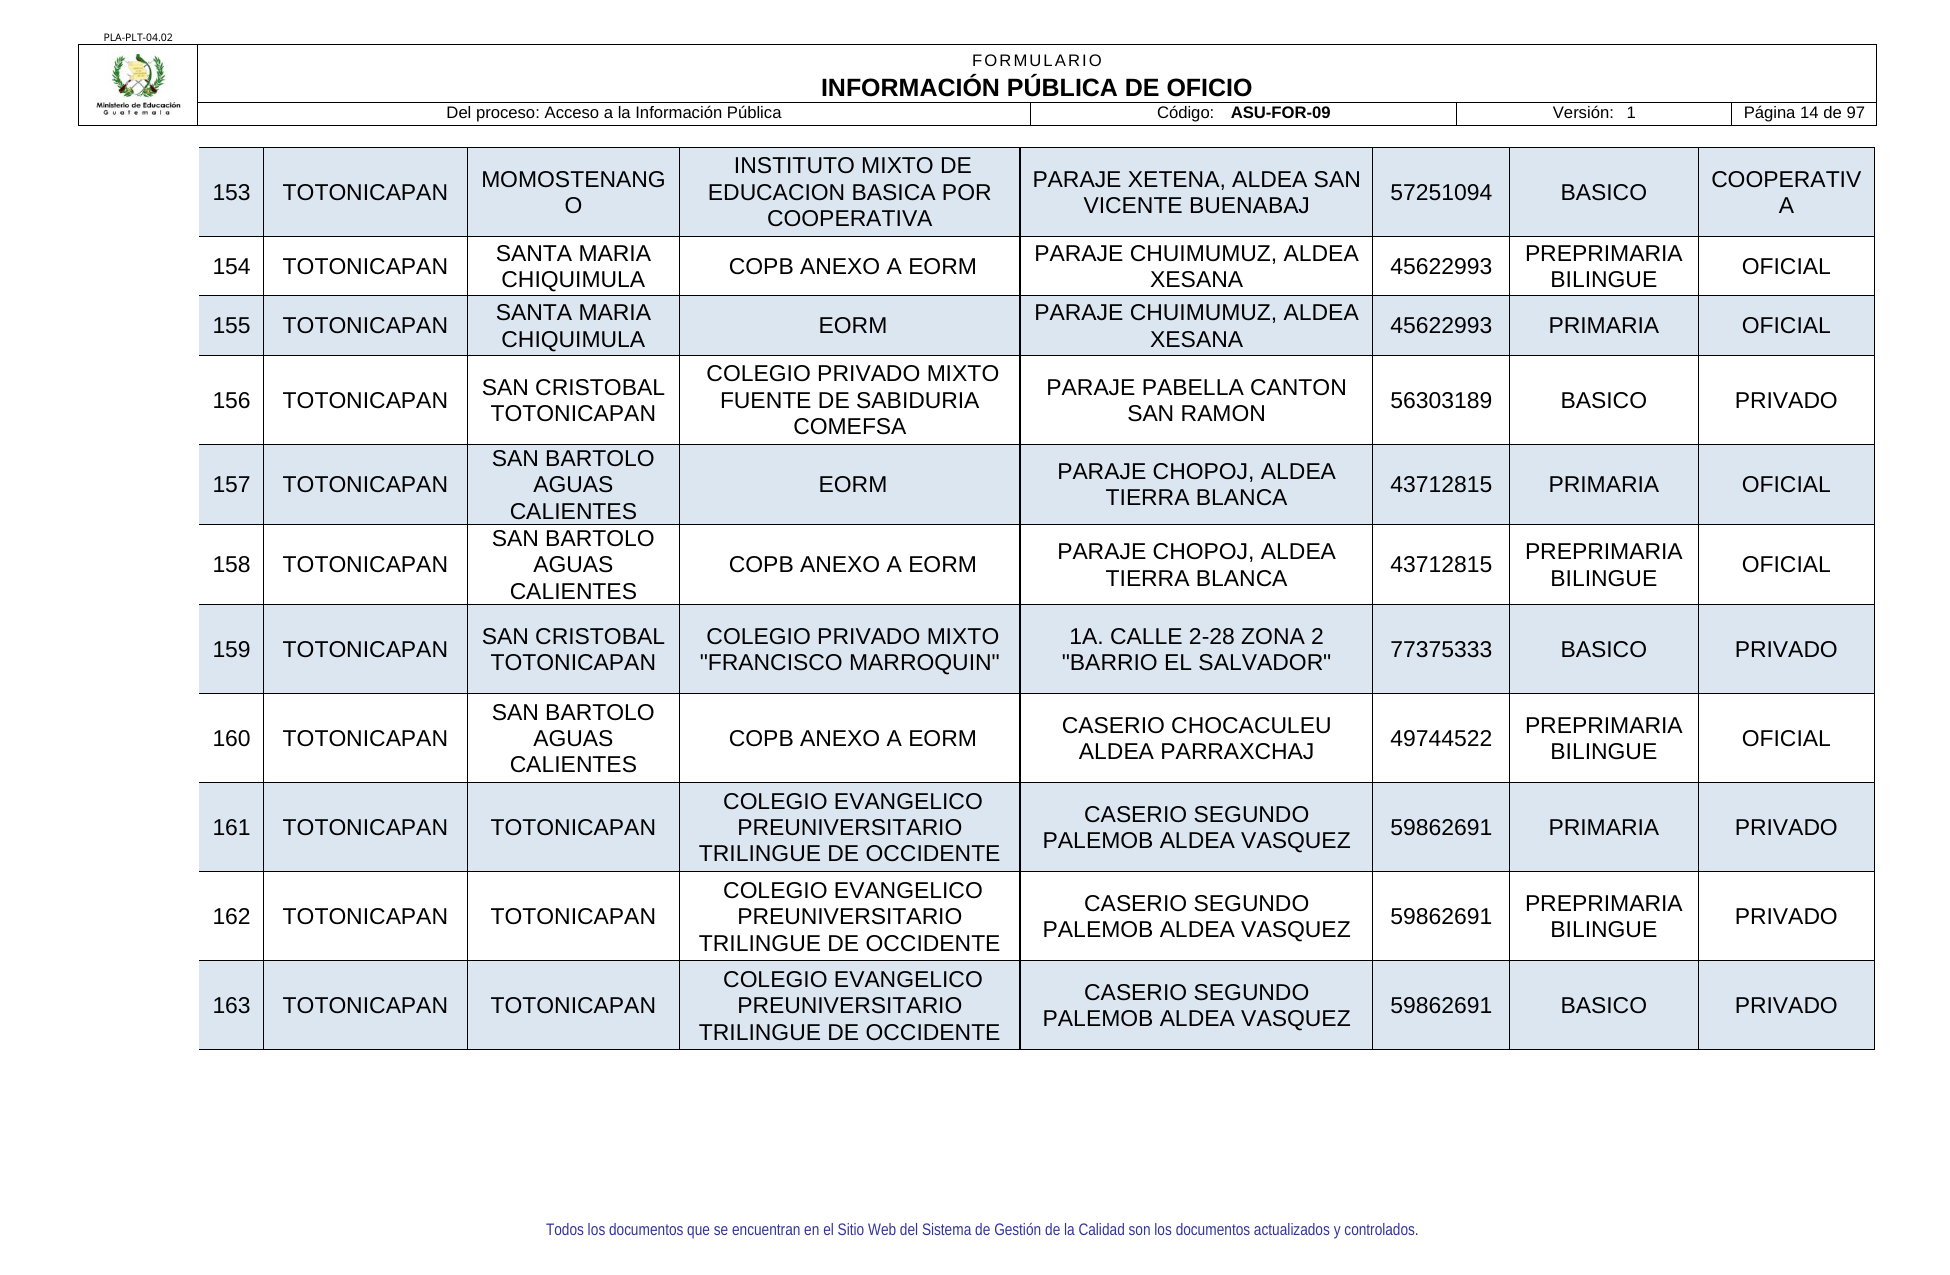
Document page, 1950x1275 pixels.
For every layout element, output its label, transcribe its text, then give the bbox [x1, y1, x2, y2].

table_cell SANTA MARIA CHIQUIMULA [468, 237, 679, 295]
table_cell EORM [680, 445, 1019, 524]
table_cell SAN CRISTOBAL TOTONICAPAN [468, 605, 679, 693]
table_cell OFICIAL [1699, 525, 1874, 604]
table_cell 43712815 [1373, 445, 1509, 524]
table_cell CASERIO SEGUNDO PALEMOB ALDEA VASQUEZ [1021, 783, 1372, 871]
table_cell 160 [199, 694, 263, 782]
table_cell SAN BARTOLO AGUAS CALIENTES [468, 694, 679, 782]
table_cell CASERIO CHOCACULEU ALDEA PARRAXCHAJ [1021, 694, 1372, 782]
table_cell 77375333 [1373, 605, 1509, 693]
table_cell PREPRIMARIA BILINGUE [1510, 237, 1698, 295]
table_cell PREPRIMARIA BILINGUE [1510, 525, 1698, 604]
table_cell TOTONICAPAN [264, 237, 467, 295]
table_cell 1A. CALLE 2-28 ZONA 2 "BARRIO EL SALVADOR" [1021, 605, 1372, 693]
table_cell 155 [199, 296, 263, 355]
table_cell OFICIAL [1699, 296, 1874, 355]
table_cell CASERIO SEGUNDO PALEMOB ALDEA VASQUEZ [1021, 961, 1372, 1049]
table_cell CASERIO SEGUNDO PALEMOB ALDEA VASQUEZ [1021, 872, 1372, 960]
table_cell PREPRIMARIA BILINGUE [1510, 694, 1698, 782]
table_cell TOTONICAPAN [468, 961, 679, 1049]
table_cell SAN CRISTOBAL TOTONICAPAN [468, 356, 679, 444]
table_cell PARAJE PABELLA CANTON SAN RAMON [1021, 356, 1372, 444]
table_cell TOTONICAPAN [264, 296, 467, 355]
table_cell TOTONICAPAN [264, 356, 467, 444]
table_cell COLEGIO EVANGELICO PREUNIVERSITARIO TRILINGUE DE OCCIDENTE [680, 961, 1019, 1049]
table_cell COLEGIO PRIVADO MIXTO FUENTE DE SABIDURIA COMEFSA [680, 356, 1019, 444]
table_cell PRIVADO [1699, 783, 1874, 871]
table_cell 163 [199, 961, 263, 1049]
picture [95, 51, 181, 117]
table_cell EORM [680, 296, 1019, 355]
table_cell COPB ANEXO A EORM [680, 525, 1019, 604]
table_cell TOTONICAPAN [264, 694, 467, 782]
table_cell BASICO [1510, 605, 1698, 693]
table_cell PRIVADO [1699, 605, 1874, 693]
table_cell PARAJE CHUIMUMUZ, ALDEA XESANA [1021, 237, 1372, 295]
table_cell 157 [199, 445, 263, 524]
table_cell PARAJE CHUIMUMUZ, ALDEA XESANA [1021, 296, 1372, 355]
table_cell 45622993 [1373, 237, 1509, 295]
table_cell COLEGIO PRIVADO MIXTO "FRANCISCO MARROQUIN" [680, 605, 1019, 693]
table_cell PRIMARIA [1510, 296, 1698, 355]
table_cell OFICIAL [1699, 694, 1874, 782]
table_cell TOTONICAPAN [264, 148, 467, 236]
table_cell PRIMARIA [1510, 783, 1698, 871]
table_cell 161 [199, 783, 263, 871]
table_cell COLEGIO EVANGELICO PREUNIVERSITARIO TRILINGUE DE OCCIDENTE [680, 783, 1019, 871]
table_cell TOTONICAPAN [264, 961, 467, 1049]
table_cell MOMOSTENANGO [468, 148, 679, 236]
table_cell TOTONICAPAN [468, 783, 679, 871]
table_cell PRIVADO [1699, 872, 1874, 960]
table_cell 56303189 [1373, 356, 1509, 444]
table_cell PARAJE CHOPOJ, ALDEA TIERRA BLANCA [1021, 445, 1372, 524]
table_cell SAN BARTOLO AGUAS CALIENTES [468, 445, 679, 524]
table_cell 49744522 [1373, 694, 1509, 782]
table_cell OFICIAL [1699, 237, 1874, 295]
table_cell SANTA MARIA CHIQUIMULA [468, 296, 679, 355]
table_cell TOTONICAPAN [264, 525, 467, 604]
table_cell BASICO [1510, 961, 1698, 1049]
table_cell 153 [199, 148, 263, 236]
table_cell PARAJE CHOPOJ, ALDEA TIERRA BLANCA [1021, 525, 1372, 604]
table_cell BASICO [1510, 148, 1698, 236]
table_cell TOTONICAPAN [264, 605, 467, 693]
table_cell 59862691 [1373, 961, 1509, 1049]
table_cell 154 [199, 237, 263, 295]
table_cell PRIVADO [1699, 356, 1874, 444]
table_cell SAN BARTOLO AGUAS CALIENTES [468, 525, 679, 604]
table_cell 162 [199, 872, 263, 960]
table_cell PRIMARIA [1510, 445, 1698, 524]
table_cell 57251094 [1373, 148, 1509, 236]
table_cell PARAJE XETENA, ALDEA SAN VICENTE BUENABAJ [1021, 148, 1372, 236]
table_cell COOPERATIVA [1699, 148, 1874, 236]
table_cell OFICIAL [1699, 445, 1874, 524]
table_cell 158 [199, 525, 263, 604]
table_cell BASICO [1510, 356, 1698, 444]
table_cell TOTONICAPAN [264, 872, 467, 960]
table_cell 45622993 [1373, 296, 1509, 355]
table_cell INSTITUTO MIXTO DE EDUCACION BASICA POR COOPERATIVA [680, 148, 1019, 236]
table_cell TOTONICAPAN [264, 783, 467, 871]
table_cell TOTONICAPAN [468, 872, 679, 960]
table_cell COPB ANEXO A EORM [680, 694, 1019, 782]
table_cell COPB ANEXO A EORM [680, 237, 1019, 295]
table_cell 159 [199, 605, 263, 693]
table_cell PREPRIMARIA BILINGUE [1510, 872, 1698, 960]
table_cell 156 [199, 356, 263, 444]
table_cell 43712815 [1373, 525, 1509, 604]
table_cell PRIVADO [1699, 961, 1874, 1049]
table_cell 59862691 [1373, 783, 1509, 871]
table_cell COLEGIO EVANGELICO PREUNIVERSITARIO TRILINGUE DE OCCIDENTE [680, 872, 1019, 960]
table_cell 59862691 [1373, 872, 1509, 960]
table_cell TOTONICAPAN [264, 445, 467, 524]
